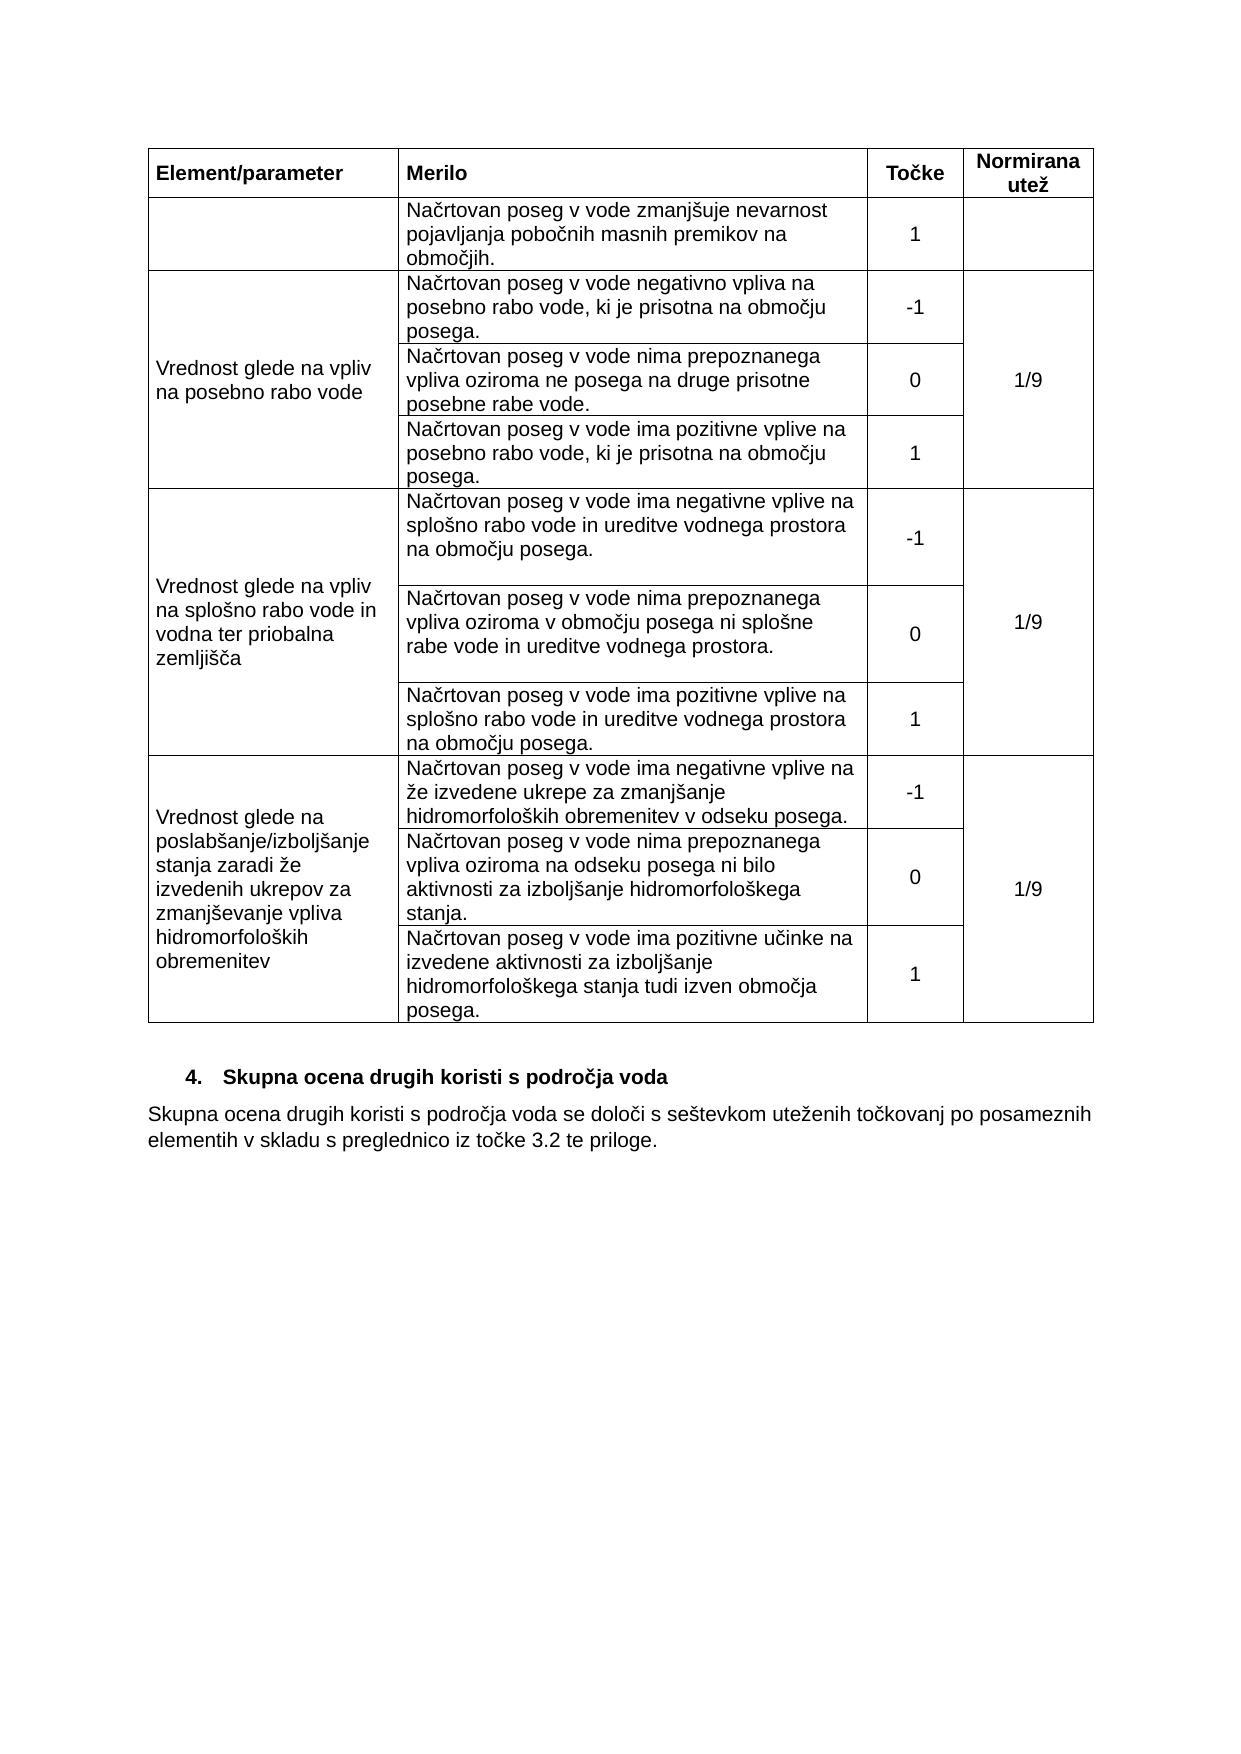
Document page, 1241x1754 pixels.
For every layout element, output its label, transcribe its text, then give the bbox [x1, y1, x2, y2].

table_cell -1 [868, 489, 963, 585]
table_cell Načrtovan poseg v vode ima negativne vplive na že izvedene ukrepe za zmanjšanje hidromorfoloških obremenitev v odseku posega. [399, 756, 867, 828]
table_header Normirana utež [964, 149, 1093, 197]
table_cell Načrtovan poseg v vode nima prepoznanega vpliva oziroma v območju posega ni splošne rabe vode in ureditve vodnega prostora. [399, 586, 867, 682]
table_cell Načrtovan poseg v vode ima pozitivne učinke na izvedene aktivnosti za izboljšanje hidromorfološkega stanja tudi izven območja posega. [399, 926, 867, 1022]
table_cell 1/9 [964, 756, 1093, 1022]
table_cell 0 [868, 344, 963, 415]
table_cell Načrtovan poseg v vode negativno vpliva na posebno rabo vode, ki je prisotna na območju posega. [399, 271, 867, 342]
table_cell -1 [868, 756, 963, 828]
table_cell 1 [868, 683, 963, 755]
table_header Točke [868, 149, 963, 197]
table_header Element/parameter [149, 149, 398, 197]
table_cell Načrtovan poseg v vode zmanjšuje nevarnost pojavljanja pobočnih masnih premikov na območjih. [399, 198, 867, 269]
text Skupna ocena drugih koristi s področja voda se določi s seštevkom uteženih točkovanj po posameznih elementih v skladu s preglednico iz točke 3.2 te priloge. [148, 1102, 1092, 1151]
table_cell 1 [868, 198, 963, 269]
table_cell Načrtovan poseg v vode nima prepoznanega vpliva oziroma ne posega na druge prisotne posebne rabe vode. [399, 344, 867, 415]
table_cell Vrednost glede na vpliv na posebno rabo vode [149, 271, 398, 488]
table_cell Vrednost glede na poslabšanje/izboljšanje stanja zaradi že izvedenih ukrepov za zmanjševanje vpliva hidromorfoloških obremenitev [149, 756, 398, 1022]
table_cell Vrednost glede na vpliv na splošno rabo vode in vodna ter priobalna zemljišča [149, 489, 398, 755]
table_cell 1/9 [964, 489, 1093, 755]
table_cell 1 [868, 926, 963, 1022]
table_cell 1/9 [964, 271, 1093, 488]
list Skupna ocena drugih koristi s področja voda [185, 1065, 1092, 1089]
table_cell 0 [868, 829, 963, 925]
table_cell Načrtovan poseg v vode nima prepoznanega vpliva oziroma na odseku posega ni bilo aktivnosti za izboljšanje hidromorfološkega stanja. [399, 829, 867, 925]
table_cell 1 [868, 416, 963, 488]
table_cell -1 [868, 271, 963, 342]
table_cell Načrtovan poseg v vode ima pozitivne vplive na splošno rabo vode in ureditve vodnega prostora na območju posega. [399, 683, 867, 755]
table_cell 0 [868, 586, 963, 682]
table_header Merilo [399, 149, 867, 197]
table_cell Načrtovan poseg v vode ima pozitivne vplive na posebno rabo vode, ki je prisotna na območju posega. [399, 416, 867, 488]
table_cell Načrtovan poseg v vode ima negativne vplive na splošno rabo vode in ureditve vodnega prostora na območju posega. [399, 489, 867, 585]
